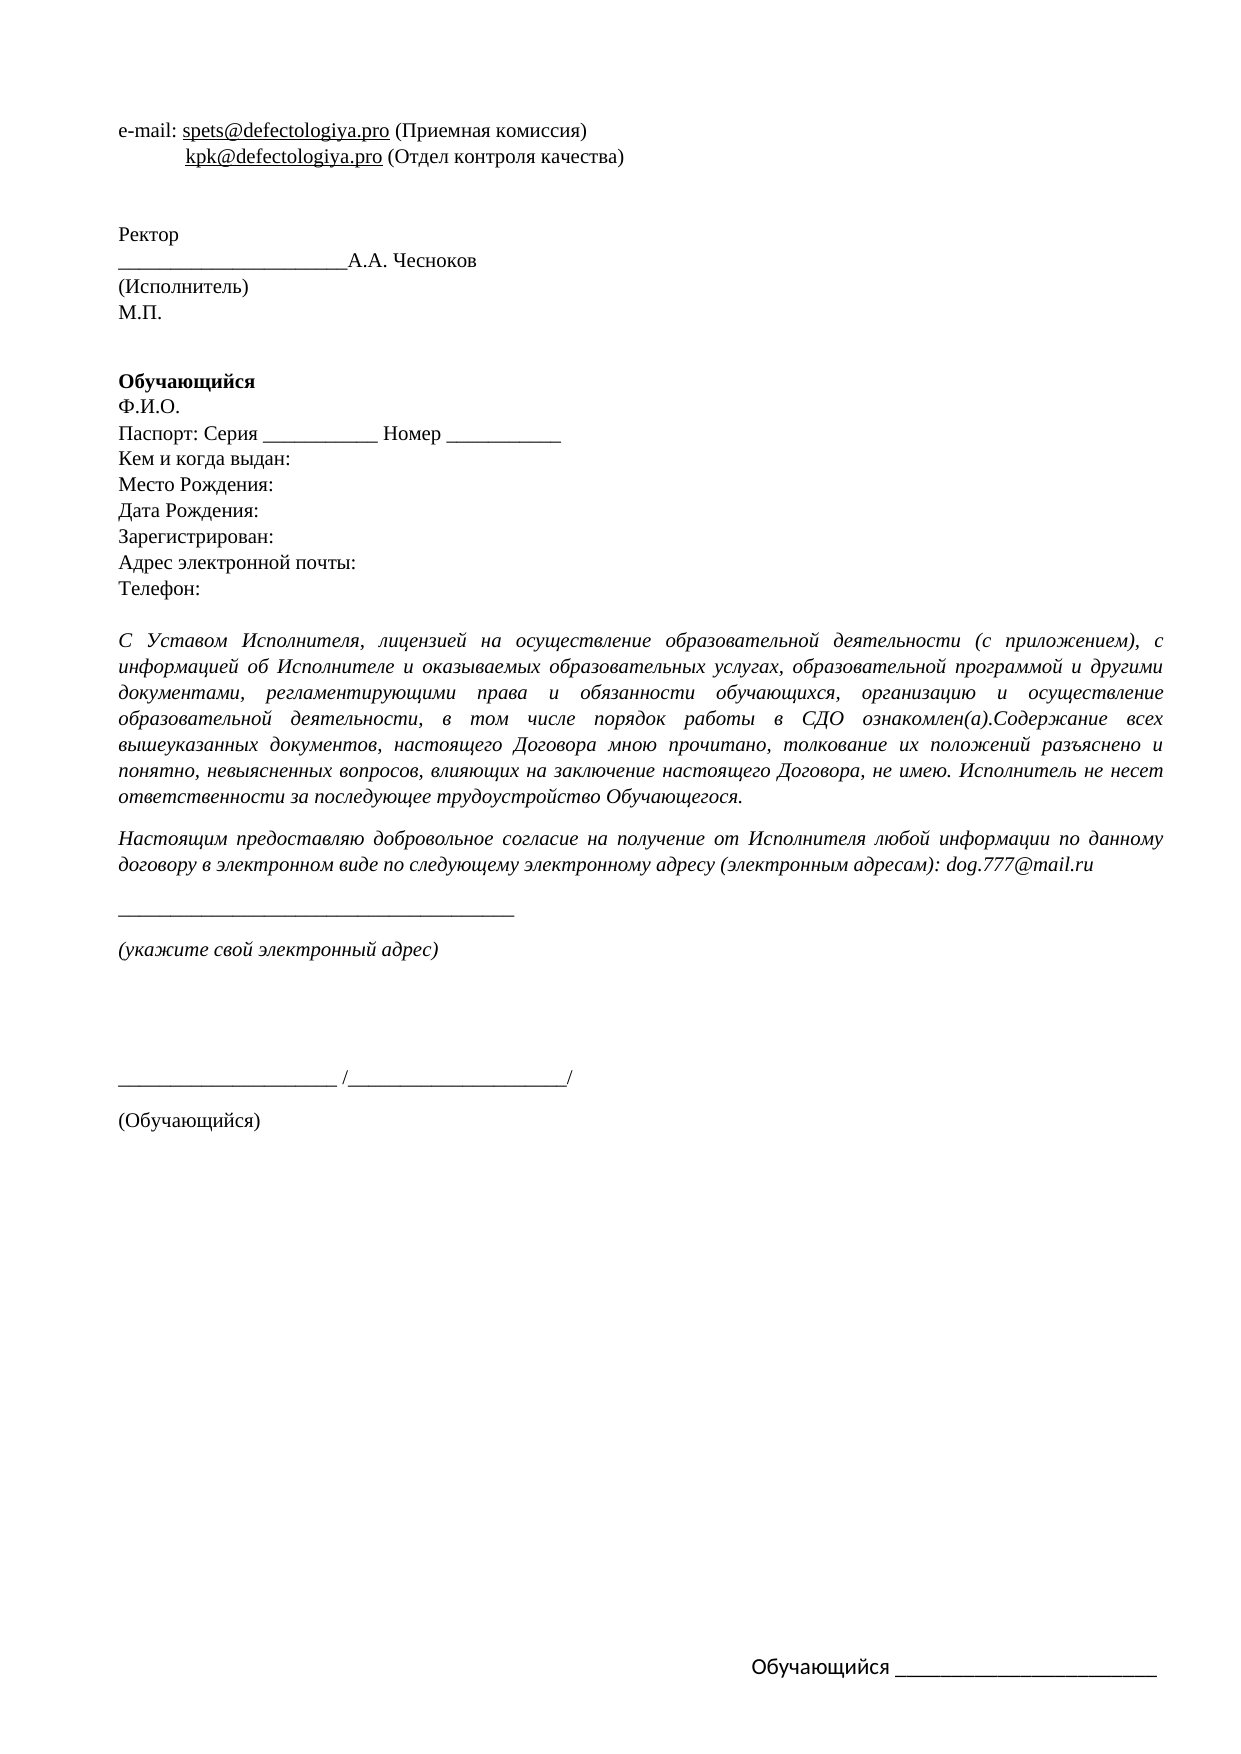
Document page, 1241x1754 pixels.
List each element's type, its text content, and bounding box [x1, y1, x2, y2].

text Адрес электронной почты: [118, 550, 1167, 574]
text Телефон: [118, 576, 1167, 600]
text Настоящим предоставляю добровольное согласие на получение от Исполнителя любой информации по данному договору в электронном виде по следующему электронному адресу (электронным адресам): dog.777@mail.ru [118, 826, 1167, 876]
text ______________________А.А. Чесноков [118, 248, 1167, 272]
text (Обучающийся) [118, 1108, 1167, 1132]
text С Уставом Исполнителя, лицензией на осуществление образовательной деятельности (с приложением), с информацией об Исполнителе и оказываемых образовательных услугах, образовательной программой и другими документами, регламентирующими права и обязанности обучающихся, организацию и осуществление образовательной деятельности, в том числе порядок работы в СДО ознакомлен(а).Содержание всех вышеуказанных документов, настоящего Договора мною прочитано, толкование их положений разъяснено и понятно, невыясненных вопросов, влияющих на заключение настоящего Договора, не имею. Исполнитель не несет ответственности за последующее трудоустройство Обучающегося. [118, 628, 1167, 808]
text М.П. [118, 300, 1167, 324]
text e-mail: spets@defectologiya.pro (Приемная комиссия) [118, 118, 1167, 142]
text (Исполнитель) [118, 274, 1167, 298]
text Ректор [118, 222, 1167, 246]
text ______________________________________ [118, 895, 1167, 919]
text Кем и когда выдан: [118, 446, 1167, 470]
text Дата Рождения: [118, 498, 1167, 522]
text Место Рождения: [118, 472, 1167, 496]
text Зарегистрирован: [118, 524, 1167, 548]
text _____________________ /_____________________/ [118, 1065, 1167, 1089]
text kpk@defectologiya.pro (Отдел контроля качества) [118, 144, 1167, 168]
text Обучающийся [118, 368, 1167, 393]
text (укажите свой электронный адрес) [118, 937, 1167, 961]
text Ф.И.О. [118, 394, 1167, 418]
text Паспорт: Серия ___________ Номер ___________ [118, 420, 1167, 444]
